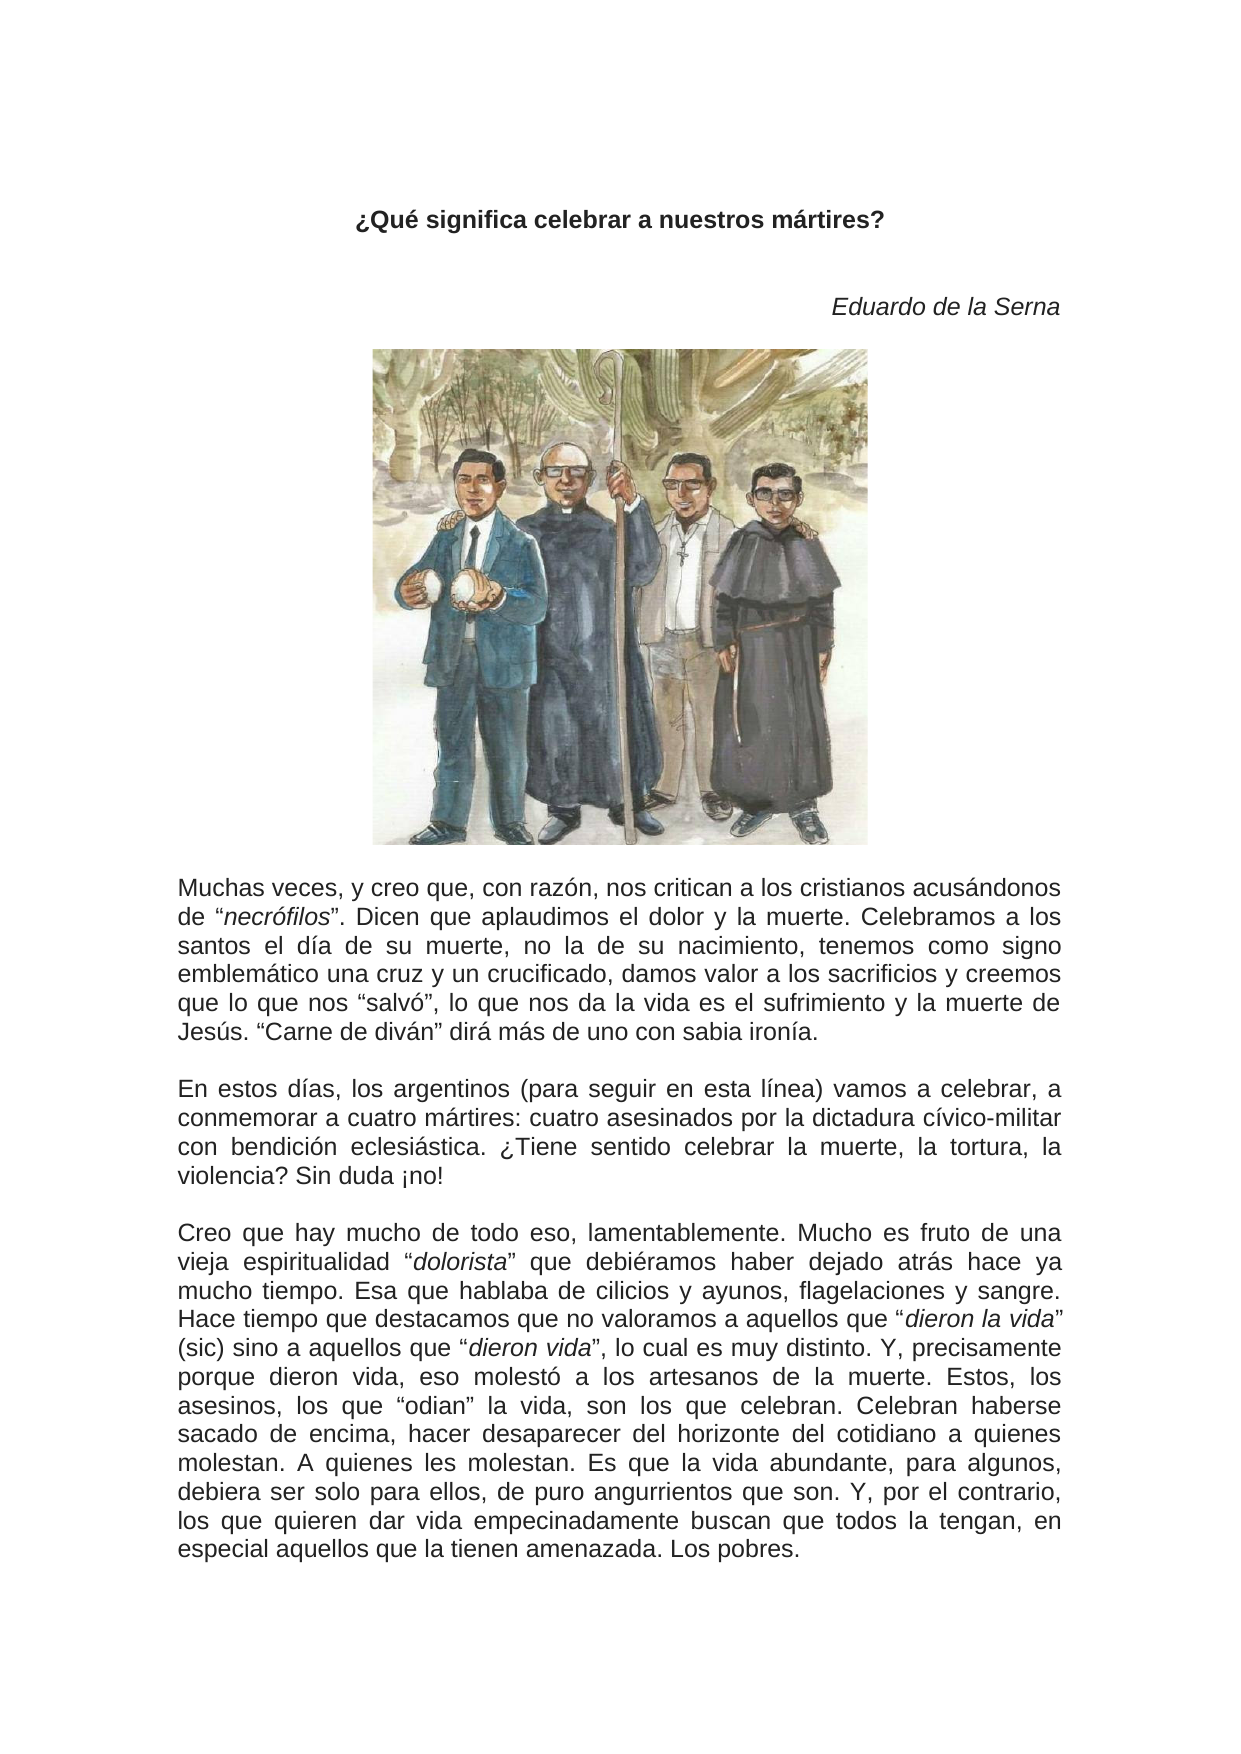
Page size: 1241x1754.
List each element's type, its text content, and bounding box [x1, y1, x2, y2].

text ¿Qué significa celebrar a nuestros mártires? [177, 206, 1063, 234]
text Eduardo de la Serna [177, 292, 1063, 321]
text En estos días, los argentinos (para seguir en esta línea) vamos a celebrar, a conmemorar a cuatro mártires: cuatro asesinados por la dictadura cívico-militar con bendición eclesiástica. ¿Tiene sentido celebrar la muerte, la tortura, la violencia? Sin duda ¡no! [177, 1074, 1063, 1189]
picture [372, 349, 868, 845]
text Creo que hay mucho de todo eso, lamentablemente. Mucho es fruto de una vieja espiritualidad “dolorista” que debiéramos haber dejado atrás hace ya mucho tiempo. Esa que hablaba de cilicios y ayunos, flagelaciones y sangre. Hace tiempo que destacamos que no valoramos a aquellos que “dieron la vida” (sic) sino a aquellos que “dieron vida”, lo cual es muy distinto. Y, precisamente porque dieron vida, eso molestó a los artesanos de la muerte. Estos, los asesinos, los que “odian” la vida, son los que celebran. Celebran haberse sacado de encima, hacer desaparecer del horizonte del cotidiano a quienes molestan. A quienes les molestan. Es que la vida abundante, para algunos, debiera ser solo para ellos, de puro angurrientos que son. Y, por el contrario, los que quieren dar vida empecinadamente buscan que todos la tengan, en especial aquellos que la tienen amenazada. Los pobres. [177, 1218, 1063, 1563]
text Muchas veces, y creo que, con razón, nos critican a los cristianos acusándonos de “necrófilos”. Dicen que aplaudimos el dolor y la muerte. Celebramos a los santos el día de su muerte, no la de su nacimiento, tenemos como signo emblemático una cruz y un crucificado, damos valor a los sacrificios y creemos que lo que nos “salvó”, lo que nos da la vida es el sufrimiento y la muerte de Jesús. “Carne de diván” dirá más de uno con sabia ironía. [177, 873, 1063, 1046]
